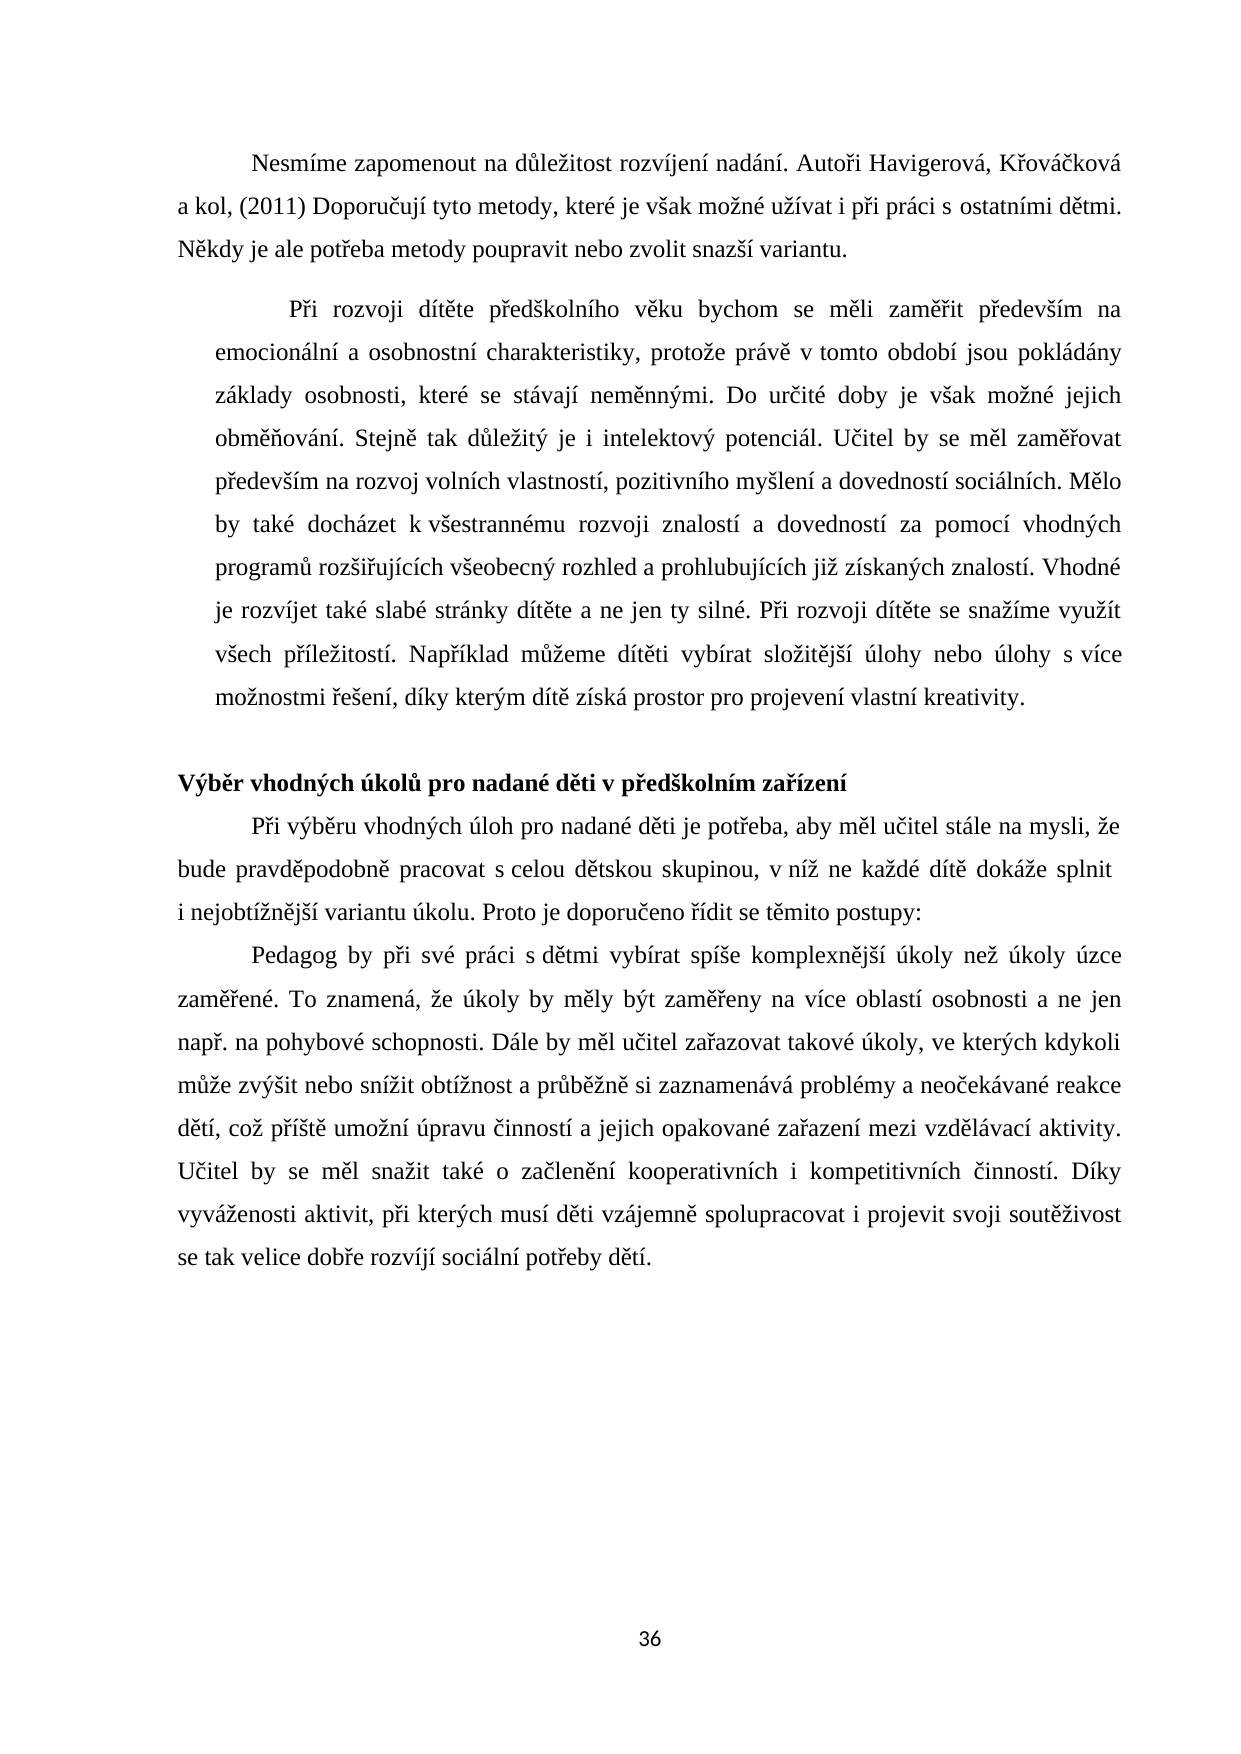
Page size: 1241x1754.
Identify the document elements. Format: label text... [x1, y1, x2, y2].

text Při rozvoji dítěte předškolního věku bychom se měli zaměřit především na emocionální a osobnostní charakteristiky, protože právě v tomto období jsou pokládány základy osobnosti, které se stávají neměnnými. Do určité doby je však možné jejich obměňování. Stejně tak důležitý je i intelektový potenciál. Učitel by se měl zaměřovat především na rozvoj volních vlastností, pozitivního myšlení a dovedností sociálních. Mělo by také docházet k všestrannému rozvoji znalostí a dovedností za pomocí vhodných programů rozšiřujících všeobecný rozhled a prohlubujících již získaných znalostí. Vhodné je rozvíjet také slabé stránky dítěte a ne jen ty silné. Při rozvoji dítěte se snažíme využít všech příležitostí. Například můžeme dítěti vybírat složitější úlohy nebo úlohy s více možnostmi řešení, díky kterým dítě získá prostor pro projevení vlastní kreativity. [215, 294, 1122, 711]
text Při výběru vhodných úloh pro nadané děti je potřeba, aby měl učitel stále na mysli, že bude pravděpodobně pracovat s celou dětskou skupinou, v níž ne každé dítě dokáže splnit i nejobtížnější variantu úkolu. Proto je doporučeno řídit se těmito postupy: [177, 811, 1122, 926]
text Nesmíme zapomenout na důležitost rozvíjení nadání. Autoři Havigerová, Křováčková a kol, (2011) Doporučují tyto metody, které je však možné užívat i při práci s ostatními dětmi. Někdy je ale potřeba metody poupravit nebo zvolit snazší variantu. [177, 148, 1122, 263]
text Pedagog by při své práci s dětmi vybírat spíše komplexnější úkoly než úkoly úzce zaměřené. To znamená, že úkoly by měly být zaměřeny na více oblastí osobnosti a ne jen např. na pohybové schopnosti. Dále by měl učitel zařazovat takové úkoly, ve kterých kdykoli může zvýšit nebo snížit obtížnost a průběžně si zaznamenává problémy a neočekávané reakce dětí, což příště umožní úpravu činností a jejich opakované zařazení mezi vzdělávací aktivity. Učitel by se měl snažit také o začlenění kooperativních i kompetitivních činností. Díky vyváženosti aktivit, při kterých musí děti vzájemně spolupracovat i projevit svoji soutěživost se tak velice dobře rozvíjí sociální potřeby dětí. [177, 941, 1122, 1271]
text Výběr vhodných úkolů pro nadané děti v předškolním zařízení [177, 768, 1122, 797]
